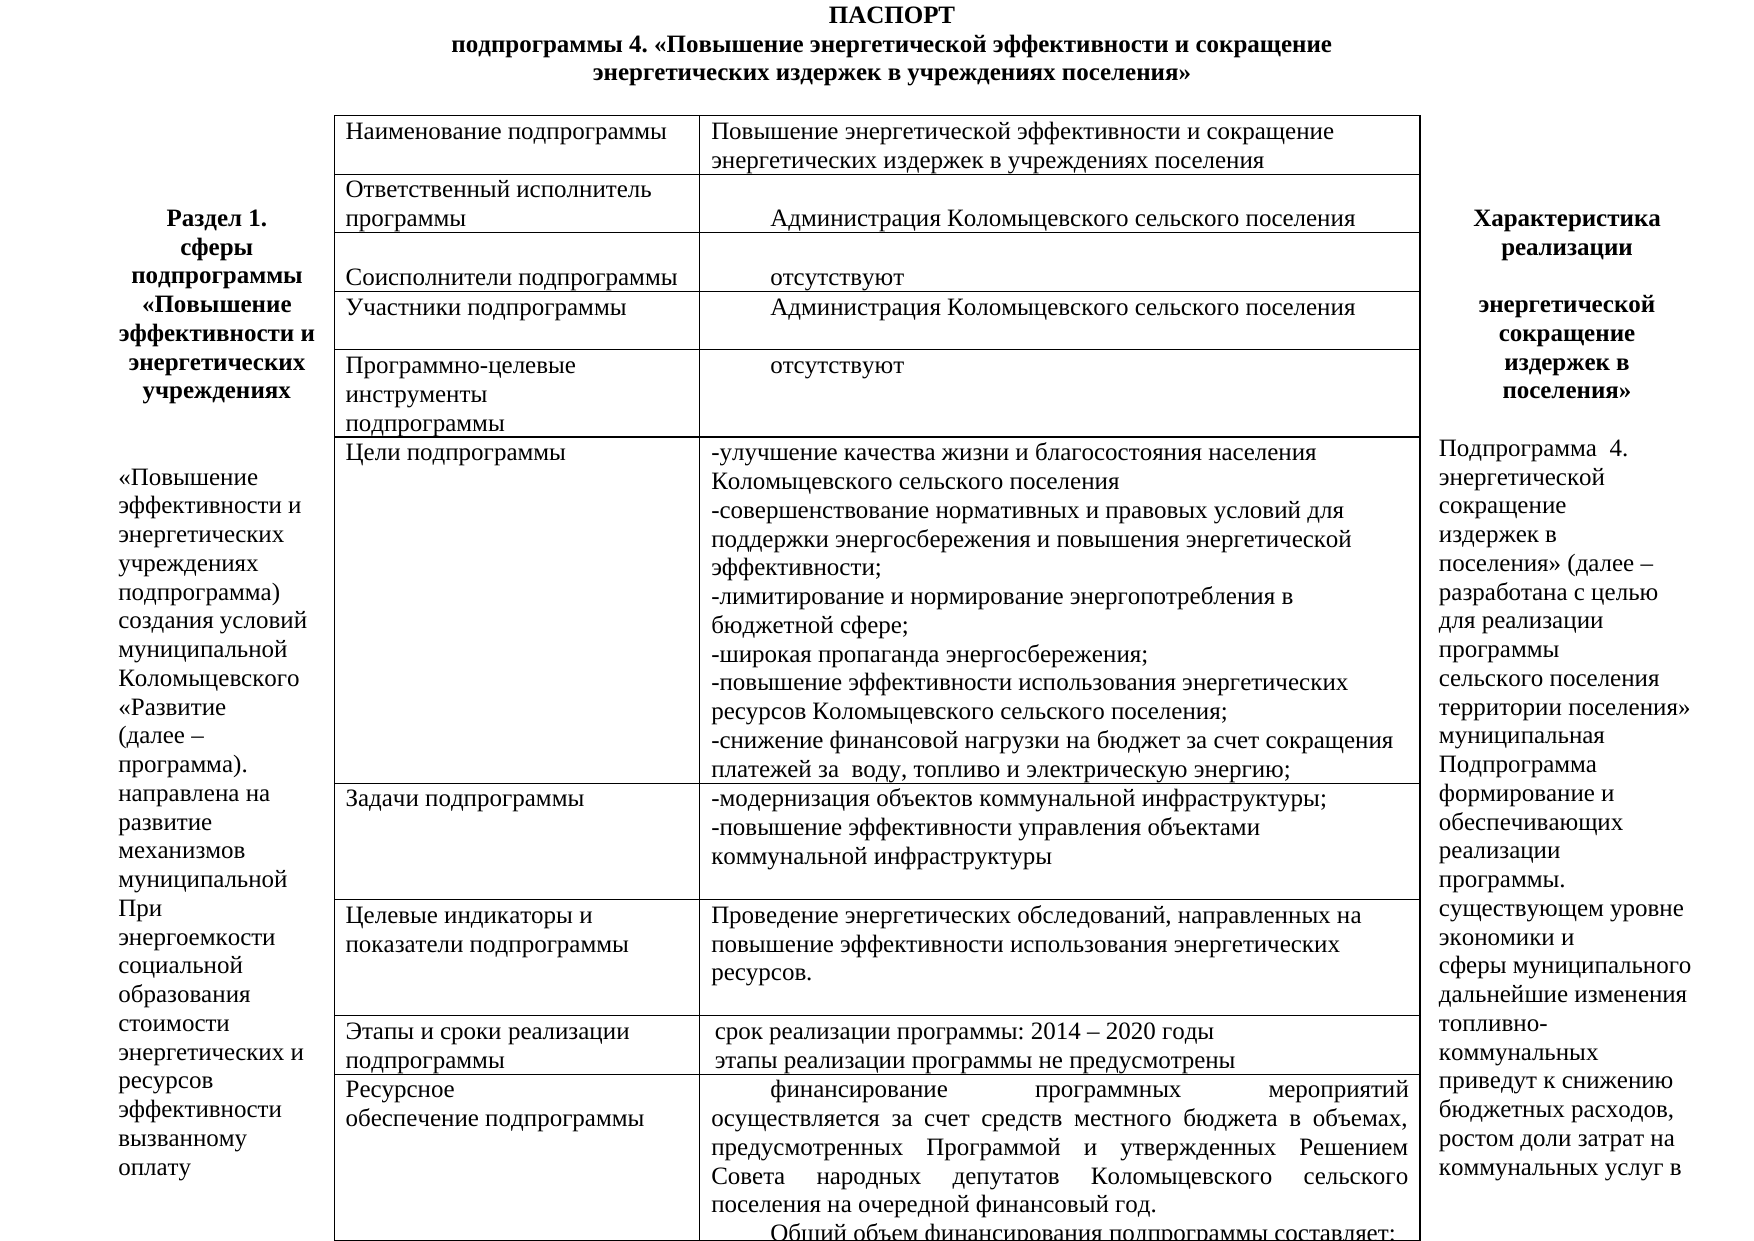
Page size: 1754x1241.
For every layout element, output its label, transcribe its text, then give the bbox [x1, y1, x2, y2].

table_cell отсутствуют [700, 350, 1419, 436]
text Подпрограмма 4. «Повышение энергетической эффективности и сокращение энергетических издержек в учреждениях поселения» (далее – подпрограмма) разработана с целью создания условий для реализации муниципальной программы Коломыцевского сельского поселения «Развитие территории поселения» (далее – муниципальная программа). Подпрограмма направлена на формирование и развитие обеспечивающих механизмов реализации муниципальной программы. [118, 433, 334, 893]
table_cell Ответственный исполнитель программы [335, 175, 699, 232]
table_cell срок реализации программы: 2014 – 2020 годы этапы реализации программы не предусмотрены [700, 1016, 1419, 1073]
table_cell Цели подпрограммы [335, 438, 699, 782]
table_cell -модернизация объектов коммунальной инфраструктуры; -повышение эффективности управления объектами коммунальной инфраструктуры [700, 784, 1419, 899]
table_cell Участники подпрограммы [335, 292, 699, 349]
table_cell финансирование программных мероприятий осуществляется за счет средств местного бюджета в объемах, предусмотренных Программой и утвержденных Решением Совета народных депутатов Коломыцевского сельского поселения на очередной финансовый год. Общий объем финансирования подпрограммы составляет: 990 тыс. рублей, в том числе: 2014 год – 149 тыс. рублей. 2015 год – 421 тыс. рублей; 2016 год – 20,00 тыс. рублей; 2017 год – 100,00 тыс. рублей; 2018 год – 100,00 тыс. рублей; 2019 год – 100,00 тыс. рублей; 2020 год – 100,00 тыс. рублей; [700, 1075, 1419, 1240]
table_cell отсутствуют [700, 233, 1419, 291]
table_cell Целевые индикаторы и показатели подпрограммы [335, 900, 699, 1015]
text «Повышение энергетической эффективности и сокращение энергетических издержек в учреждениях поселения» [118, 289, 334, 404]
table_cell Администрация Коломыцевского сельского поселения [700, 175, 1419, 232]
table_cell Повышение энергетической эффективности и сокращение энергетических издержек в учреждениях поселения [700, 116, 1419, 173]
table_header ПАСПОРТ подпрограммы 4. «Повышение энергетической эффективности и сокращение энергетических издержек в учреждениях поселения» [334, 0, 1420, 115]
table_cell Соисполнители подпрограммы [335, 233, 699, 291]
table_cell Этапы и сроки реализации подпрограммы [335, 1016, 699, 1073]
table_cell Проведение энергетических обследований, направленных на повышение эффективности использования энергетических ресурсов. [700, 900, 1419, 1015]
table_cell Администрация Коломыцевского сельского поселения [700, 292, 1419, 349]
table_cell -улучшение качества жизни и благосостояния населения Коломыцевского сельского поселения -совершенствование нормативных и правовых условий для поддержки энергосбережения и повышения энергетической эффективности; -лимитирование и нормирование энергопотребления в бюджетной сфере; -широкая пропаганда энергосбережения; -повышение эффективности использования энергетических ресурсов Коломыцевского сельского поселения; -снижение финансовой нагрузки на бюджет за счет сокращения платежей за воду, топливо и электрическую энергию; [700, 438, 1419, 782]
table_cell Программно-целевые инструменты подпрограммы [335, 350, 699, 436]
text Раздел 1. Характеристика сферы реализации подпрограммы [118, 203, 334, 289]
text «Повышение энергетической эффективности и сокращение энергетических издержек в учреждениях поселения» [1421, 289, 1695, 404]
table_cell Наименование подпрограммы [335, 116, 699, 173]
table_cell Ресурсное обеспечение подпрограммы [335, 1075, 699, 1240]
text Подпрограмма 4. «Повышение энергетической эффективности и сокращение энергетических издержек в учреждениях поселения» (далее – подпрограмма) разработана с целью создания условий для реализации муниципальной программы Коломыцевского сельского поселения «Развитие территории поселения» (далее – муниципальная программа). Подпрограмма направлена на формирование и развитие обеспечивающих механизмов реализации муниципальной программы. [1421, 433, 1695, 893]
table_cell Задачи подпрограммы [335, 784, 699, 899]
text Раздел 1. Характеристика сферы реализации подпрограммы [1421, 203, 1695, 289]
